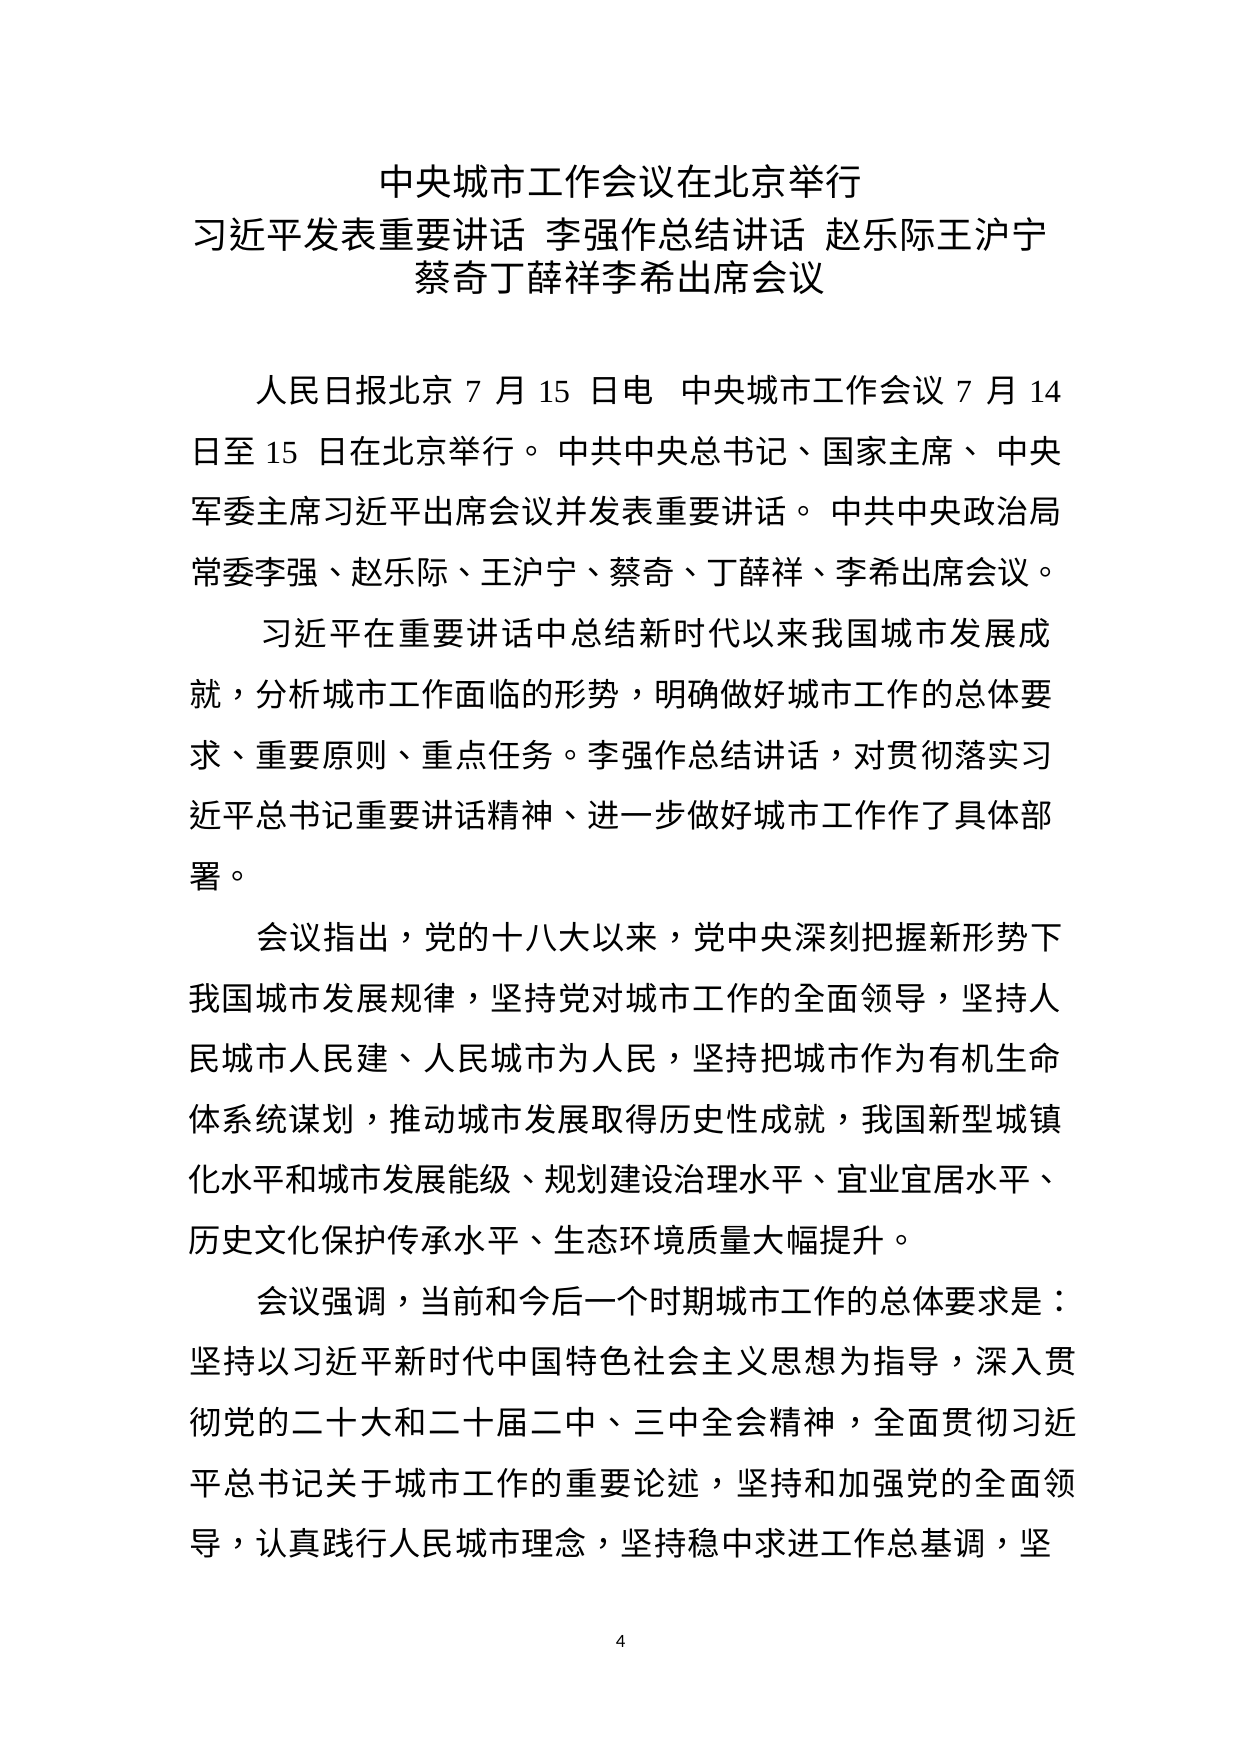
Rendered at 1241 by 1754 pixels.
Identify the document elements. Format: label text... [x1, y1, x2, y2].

text 中央城市工作会议在北京举行 [378, 164, 1076, 203]
text 会议指出，党的十八大以来，党中央深刻把握新形势下 我国城市发展规律，坚持党对城市工作的全面领导，坚持人 民城市人民建、人民城市为人民，坚持把城市作为有机生命 体系统谋划，推动城市发展取得历史性成就，我国新型城镇 化水平和城市发展能级、规划建设治理水平、宜业宜居水平、 历史文化保护传承水平、生态环境质量大幅提升。 [188, 915, 1063, 1262]
text 习近平在重要讲话中总结新时代以来我国城市发展成 就，分析城市工作面临的形势，明确做好城市工作的总体要 求、重要原则、重点任务。李强作总结讲话，对贯彻落实习 近平总书记重要讲话精神、进一步做好城市工作作了具体部 署。 [189, 611, 1053, 898]
text 人民日报北京 7 月 15 日电 中央城市工作会议 7 月 14 日至 15 日在北京举行。 中共中央总书记、国家主席、 中央 军委主席习近平出席会议并发表重要讲话。 中共中央政治局 常委李强、赵乐际、王沪宁、蔡奇、丁薛祥、李希出席会议。 [190, 368, 1062, 594]
text 习近平发表重要讲话 李强作总结讲话 赵乐际王沪宁 蔡奇丁薛祥李希出席会议 [192, 212, 1051, 302]
text 会议强调，当前和今后一个时期城市工作的总体要求是： 坚持以习近平新时代中国特色社会主义思想为指导，深入贯 彻党的二十大和二十届二中、三中全会精神，全面贯彻习近 平总书记关于城市工作的重要论述，坚持和加强党的全面领 导，认真践行人民城市理念，坚持稳中求进工作总基调，坚 [189, 1279, 1076, 1565]
